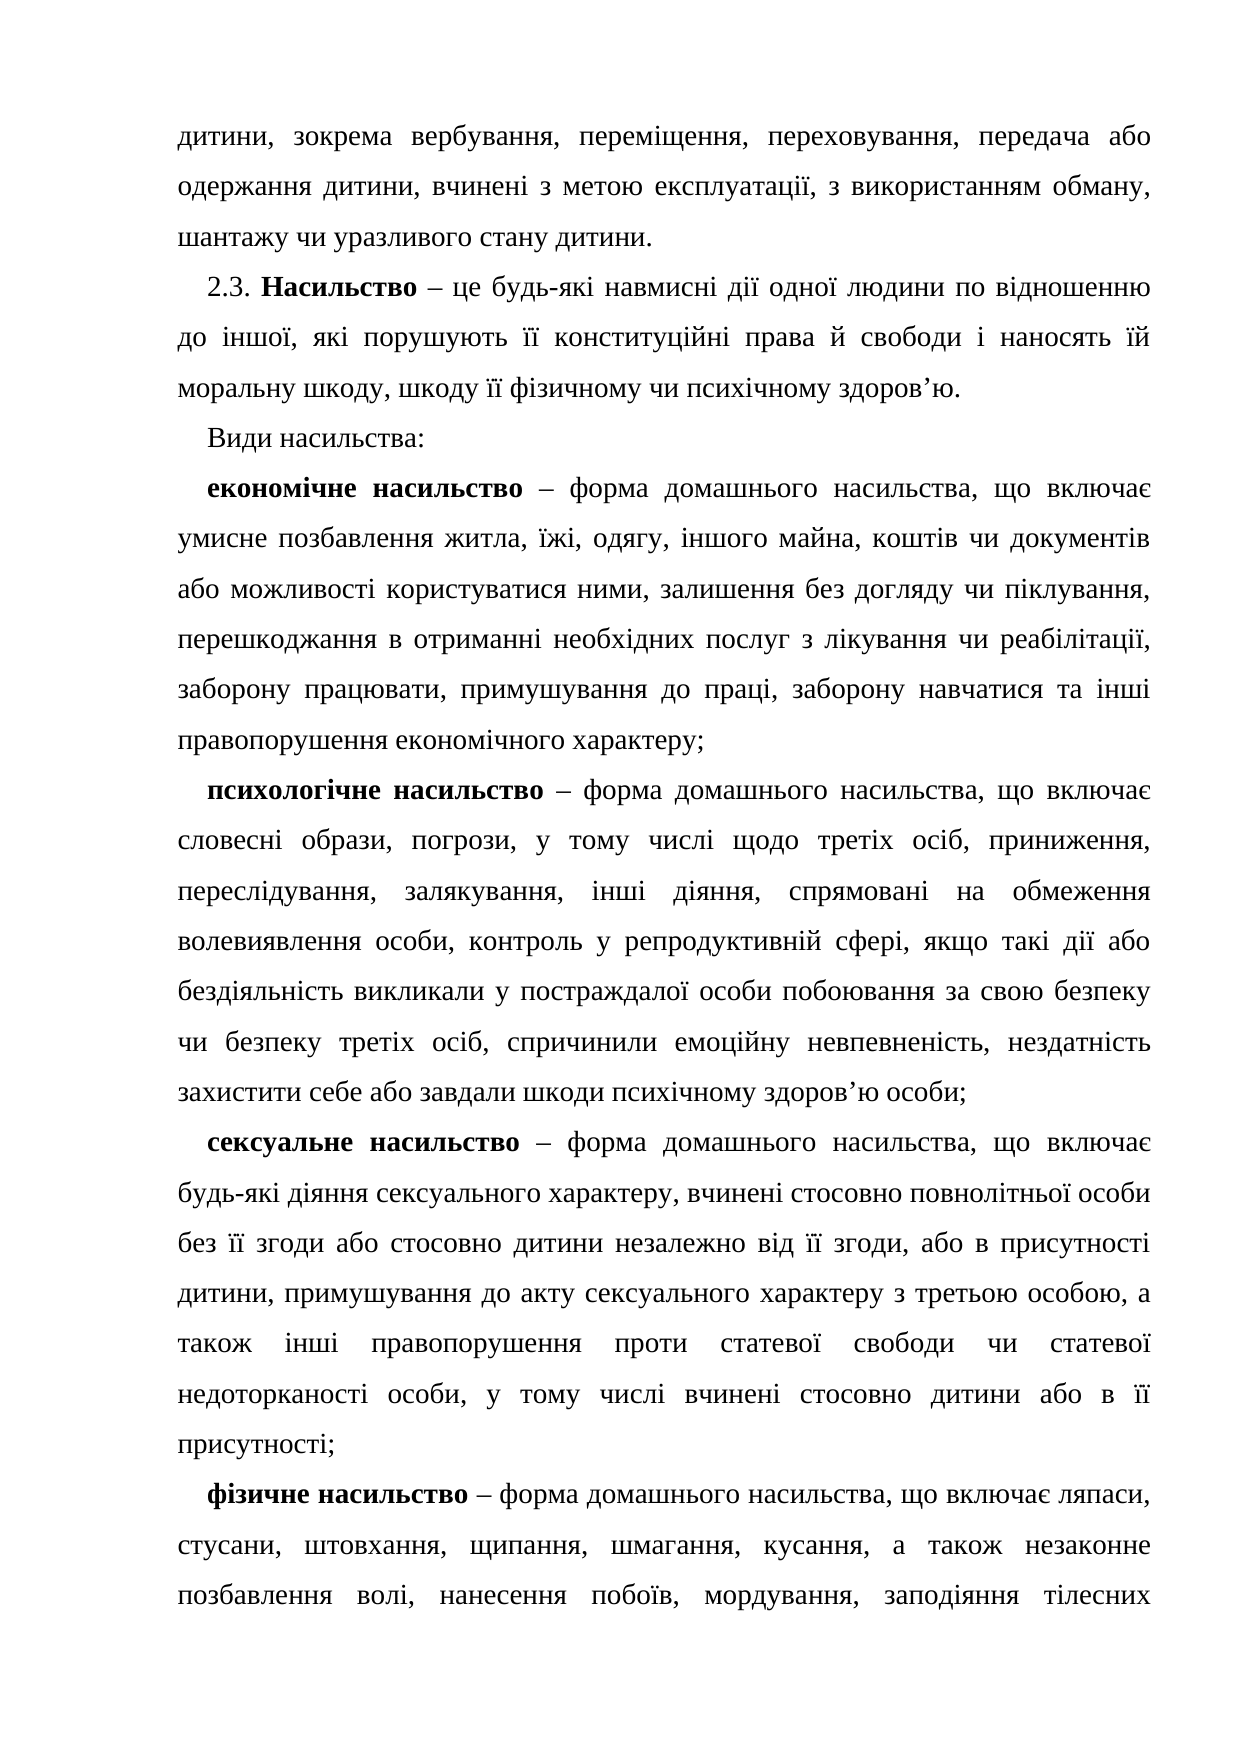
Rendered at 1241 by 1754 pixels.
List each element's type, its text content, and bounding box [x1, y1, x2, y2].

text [177, 1477, 1152, 1611]
text психологічне насильство – форма домашнього насильства, що включає словесні образи, погрози, у тому числі щодо третіх осіб, приниження, переслідування, залякування, інші діяння, спрямовані на обмеження волевиявлення особи, контроль у репродуктивній сфері, якщо такі дії або бездіяльність викликали у постраждалої особи побоювання за свою безпеку чи безпеку третіх осіб, спричинили емоційну невпевненість, нездатність захистити себе або завдали шкоди психічному здоров’ю особи; [177, 772, 1152, 1108]
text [177, 118, 1152, 252]
text сексуальне насильство – форма домашнього насильства, що включає будь-які діяння сексуального характеру, вчинені стосовно повнолітньої особи без її згоди або стосовно дитини незалежно від її згоди, або в присутності дитини, примушування до акту сексуального характеру з третьою особою, а також інші правопорушення проти статевої свободи чи статевої недоторканості особи, у тому числі вчинені стосовно дитини або в її присутності; [177, 1124, 1152, 1460]
text 2.3. Насильство – це будь-які навмисні дії одної людини по відношенню до іншої, які порушують її конституційні права й свободи і наносять їй моральну шкоду, шкоду її фізичному чи психічному здоров’ю. [177, 269, 1152, 403]
text економічне насильство – форма домашнього насильства, що включає умисне позбавлення житла, їжі, одягу, іншого майна, коштів чи документів або можливості користуватися ними, залишення без догляду чи піклування, перешкоджання в отриманні необхідних послуг з лікування чи реабілітації, заборону працювати, примушування до праці, заборону навчатися та інші правопорушення економічного характеру; [177, 470, 1152, 755]
text Види насильства: [177, 420, 1152, 453]
